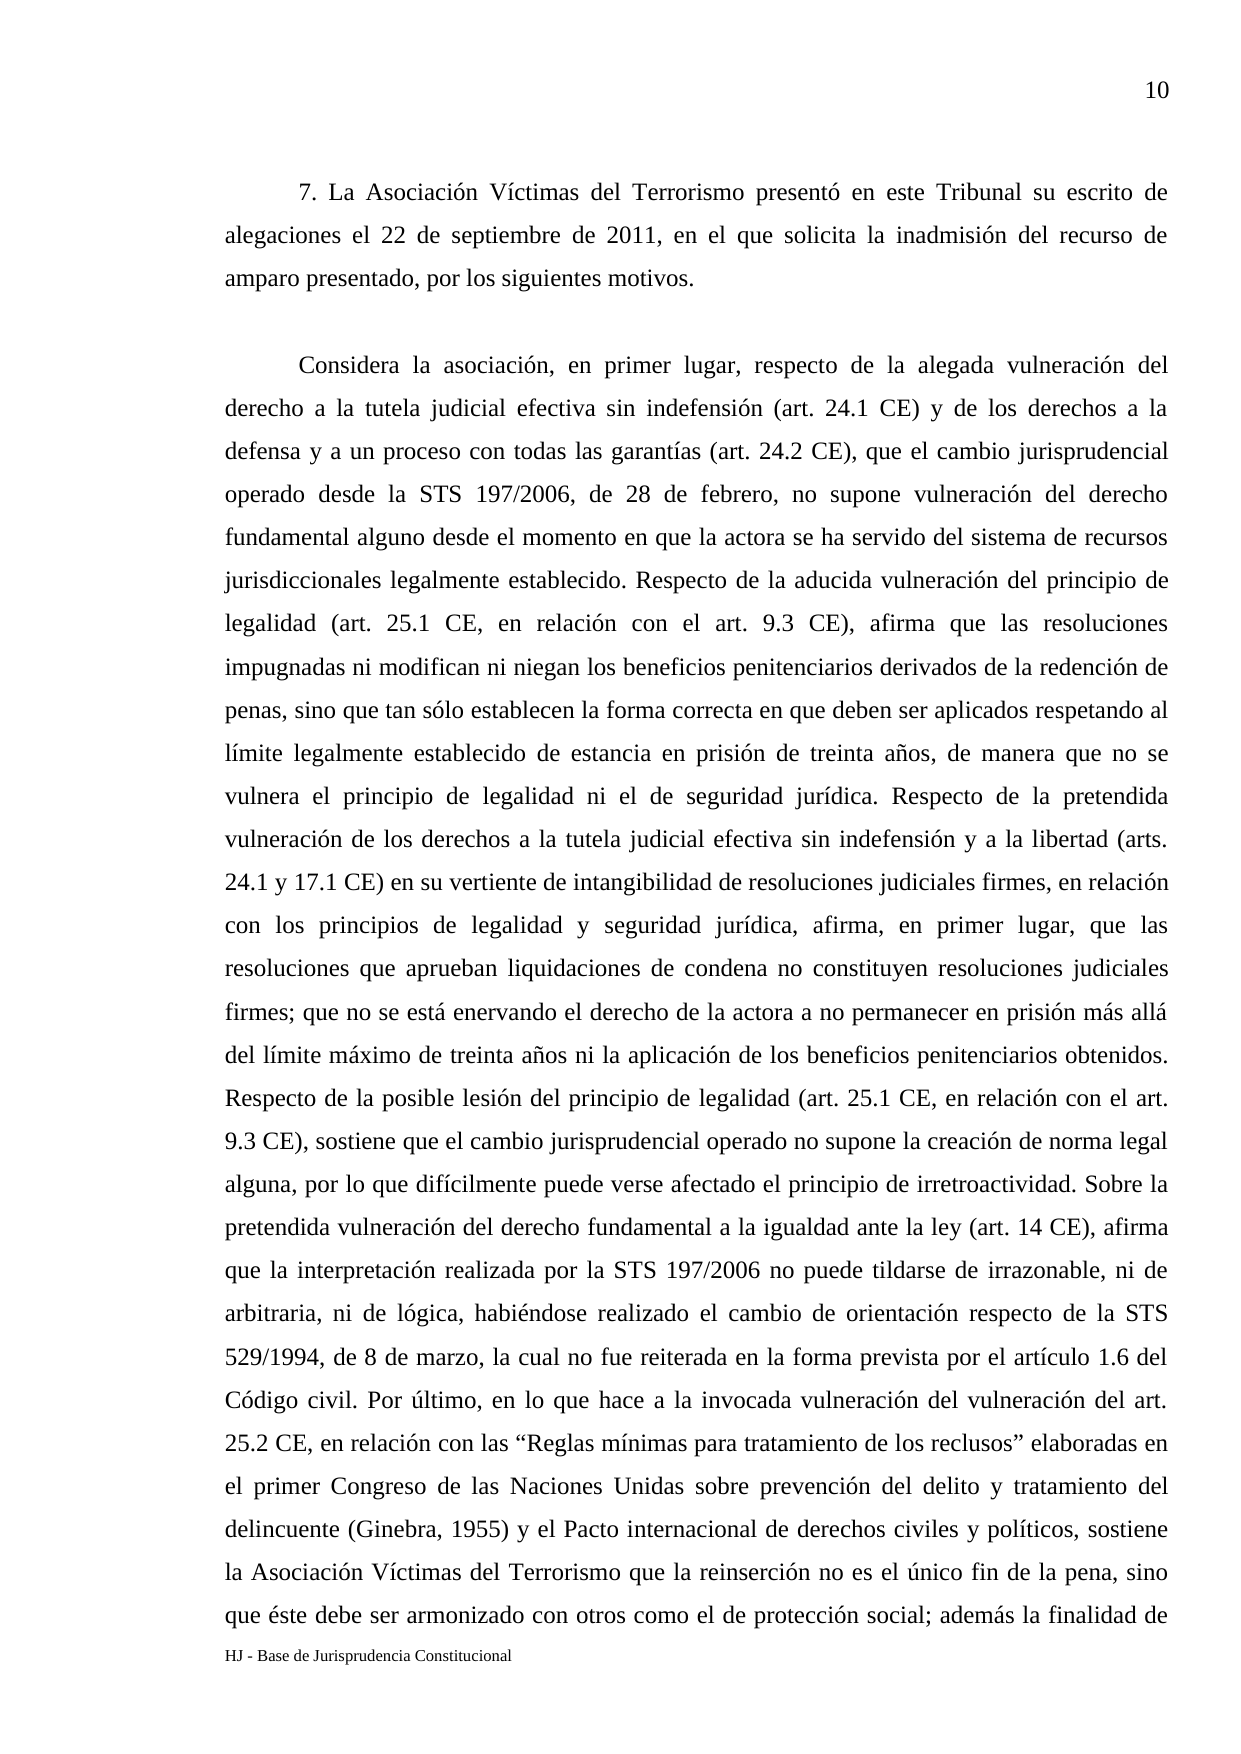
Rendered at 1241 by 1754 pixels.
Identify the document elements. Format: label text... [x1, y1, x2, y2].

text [224, 350, 1169, 1629]
text 7. La Asociación Víctimas del Terrorismo presentó en este Tribunal su escrito de alegaciones el 22 de septiembre de 2011, en el que solicita la inadmisión del recurso de amparo presentado, por los siguientes motivos. [224, 177, 1169, 292]
